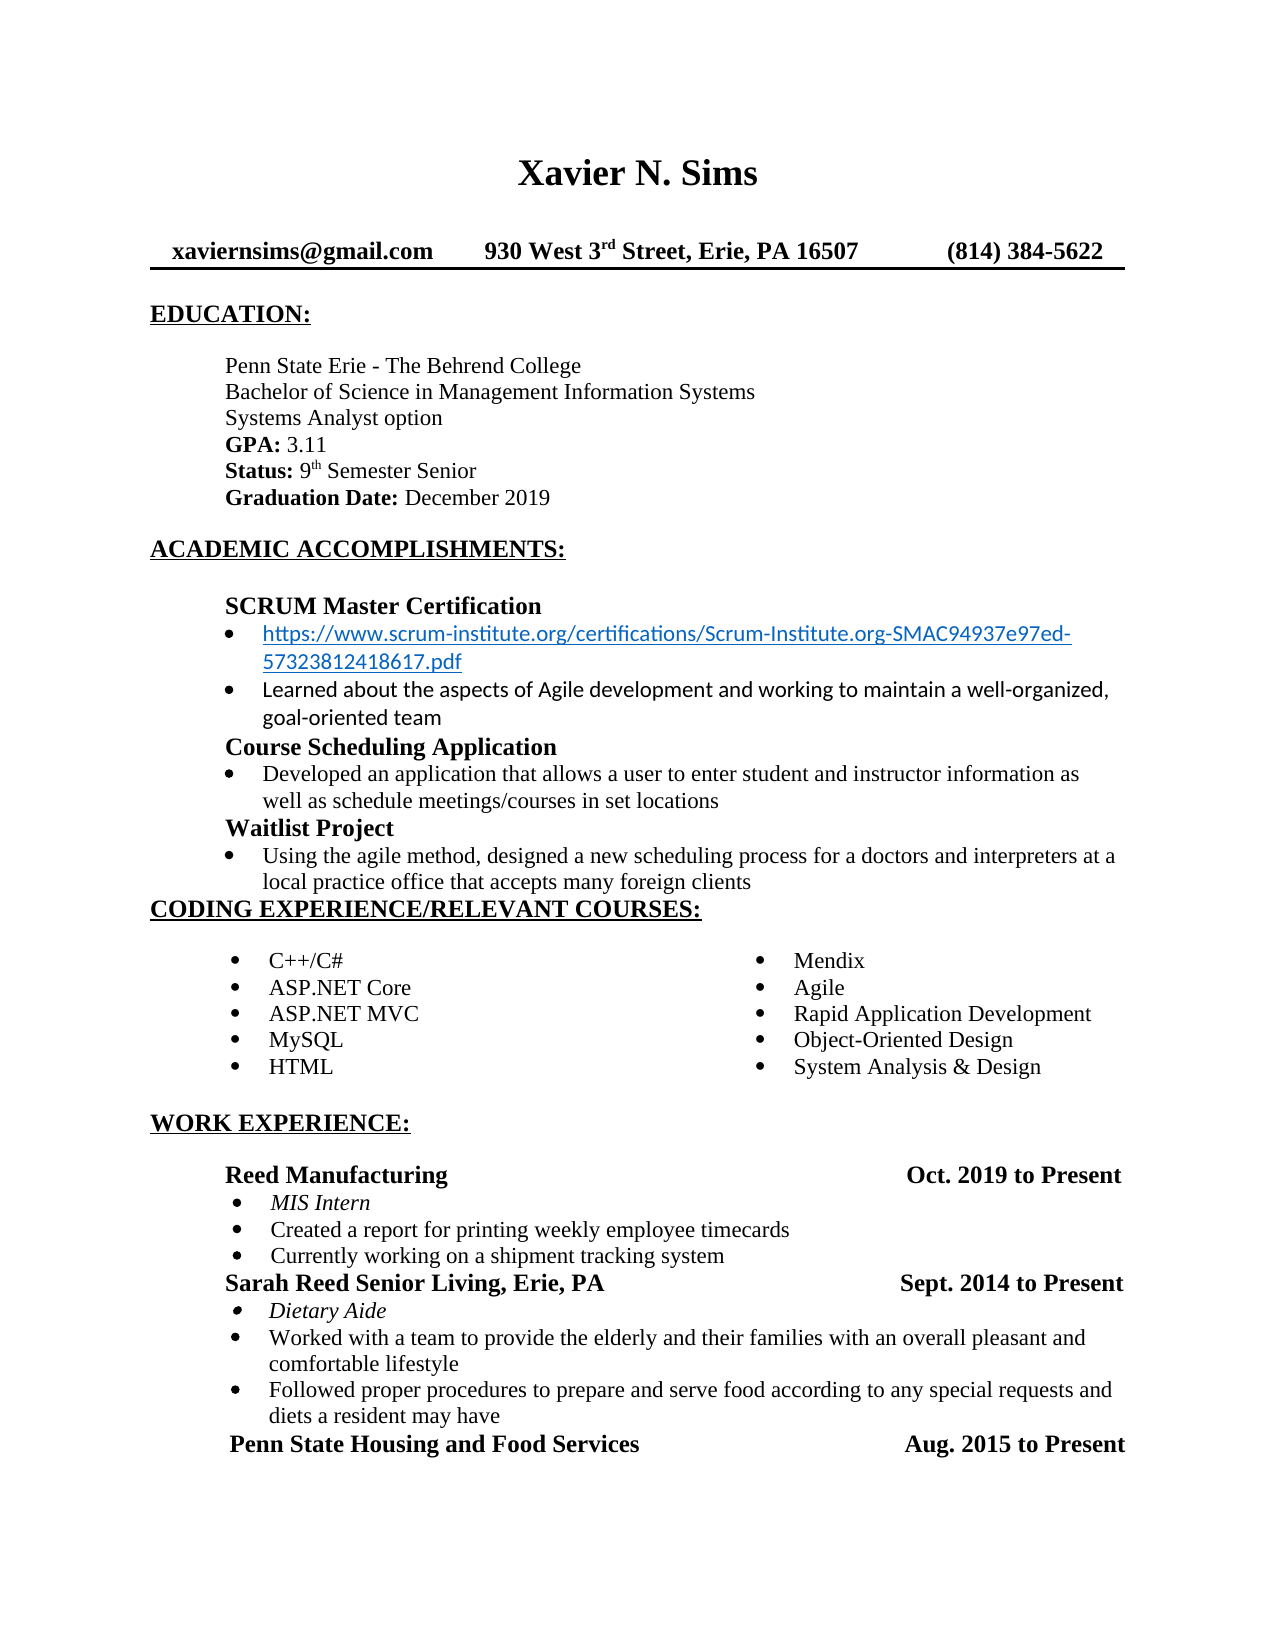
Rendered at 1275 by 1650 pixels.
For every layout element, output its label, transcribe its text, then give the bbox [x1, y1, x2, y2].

list Followed proper procedures to prepare and serve food according to any special requests and diets a resident may have [231, 1376, 1125, 1429]
text Systems Analyst option [150, 404, 1125, 431]
list MIS Intern [233, 1189, 1125, 1216]
text Reed Manufacturing Oct. 2019 to Present [150, 1161, 1125, 1189]
list Agile [756, 974, 1125, 1000]
text Graduation Date: December 2019 [225, 483, 1125, 510]
list MySQL [231, 1026, 600, 1053]
text Sarah Reed Senior Living, Erie, PA Sept. 2014 to Present [150, 1268, 1125, 1297]
text Bachelor of Science in Management Information Systems [150, 378, 1125, 404]
text Penn State Housing and Food Services Aug. 2015 to Present [225, 1429, 1125, 1458]
text xaviernsims@gmail.com 930 West 3rd Street, Erie, PA 16507 (814) 384-5622 [150, 236, 1125, 267]
list Created a report for printing weekly employee timecards [233, 1216, 1125, 1242]
list C++/C# [231, 947, 600, 974]
text Status: 9th Semester Senior [225, 457, 1125, 483]
list Object-Oriented Design [756, 1026, 1125, 1053]
list Mendix [756, 947, 1125, 974]
text CODING EXPERIENCE/RELEVANT COURSES: [150, 894, 1125, 923]
text WORK EXPERIENCE: [150, 1108, 1125, 1137]
text Xavier N. Sims [150, 150, 1125, 193]
list Using the agile method, designed a new scheduling process for a doctors and interpreters at a local practice office that accepts many foreign clients [225, 842, 1125, 894]
text ACADEMIC ACCOMPLISHMENTS: [150, 534, 1125, 563]
list System Analysis & Design [756, 1053, 1125, 1079]
list Learned about the aspects of Agile development and working to maintain a well-organized, goal-oriented team [225, 676, 1125, 732]
list HTML [231, 1053, 600, 1079]
text Penn State Erie - The Behrend College [150, 352, 1125, 378]
text EDUCATION: [150, 299, 1125, 328]
text SCRUM Master Certification [150, 591, 1125, 619]
list Worked with a team to provide the elderly and their families with an overall pleasant and comfortable lifestyle [231, 1323, 1125, 1376]
text GPA: 3.11 [225, 431, 1125, 457]
list ASP.NET Core [231, 974, 600, 1000]
list Currently working on a shipment tracking system [233, 1242, 1125, 1268]
list Developed an application that allows a user to enter student and instructor information as well as schedule meetings/courses in set locations [225, 760, 1125, 813]
list ASP.NET MVC [231, 1000, 600, 1026]
list Rapid Application Development [756, 1000, 1125, 1026]
text Waitlist Project [225, 813, 1125, 842]
list https://www.scrum-institute.org/certifications/Scrum-Institute.org-SMAC94937e97ed-57323812418617.pdf [225, 619, 1125, 676]
list Dietary Aide [231, 1297, 1125, 1323]
text Course Scheduling Application [150, 732, 1125, 760]
